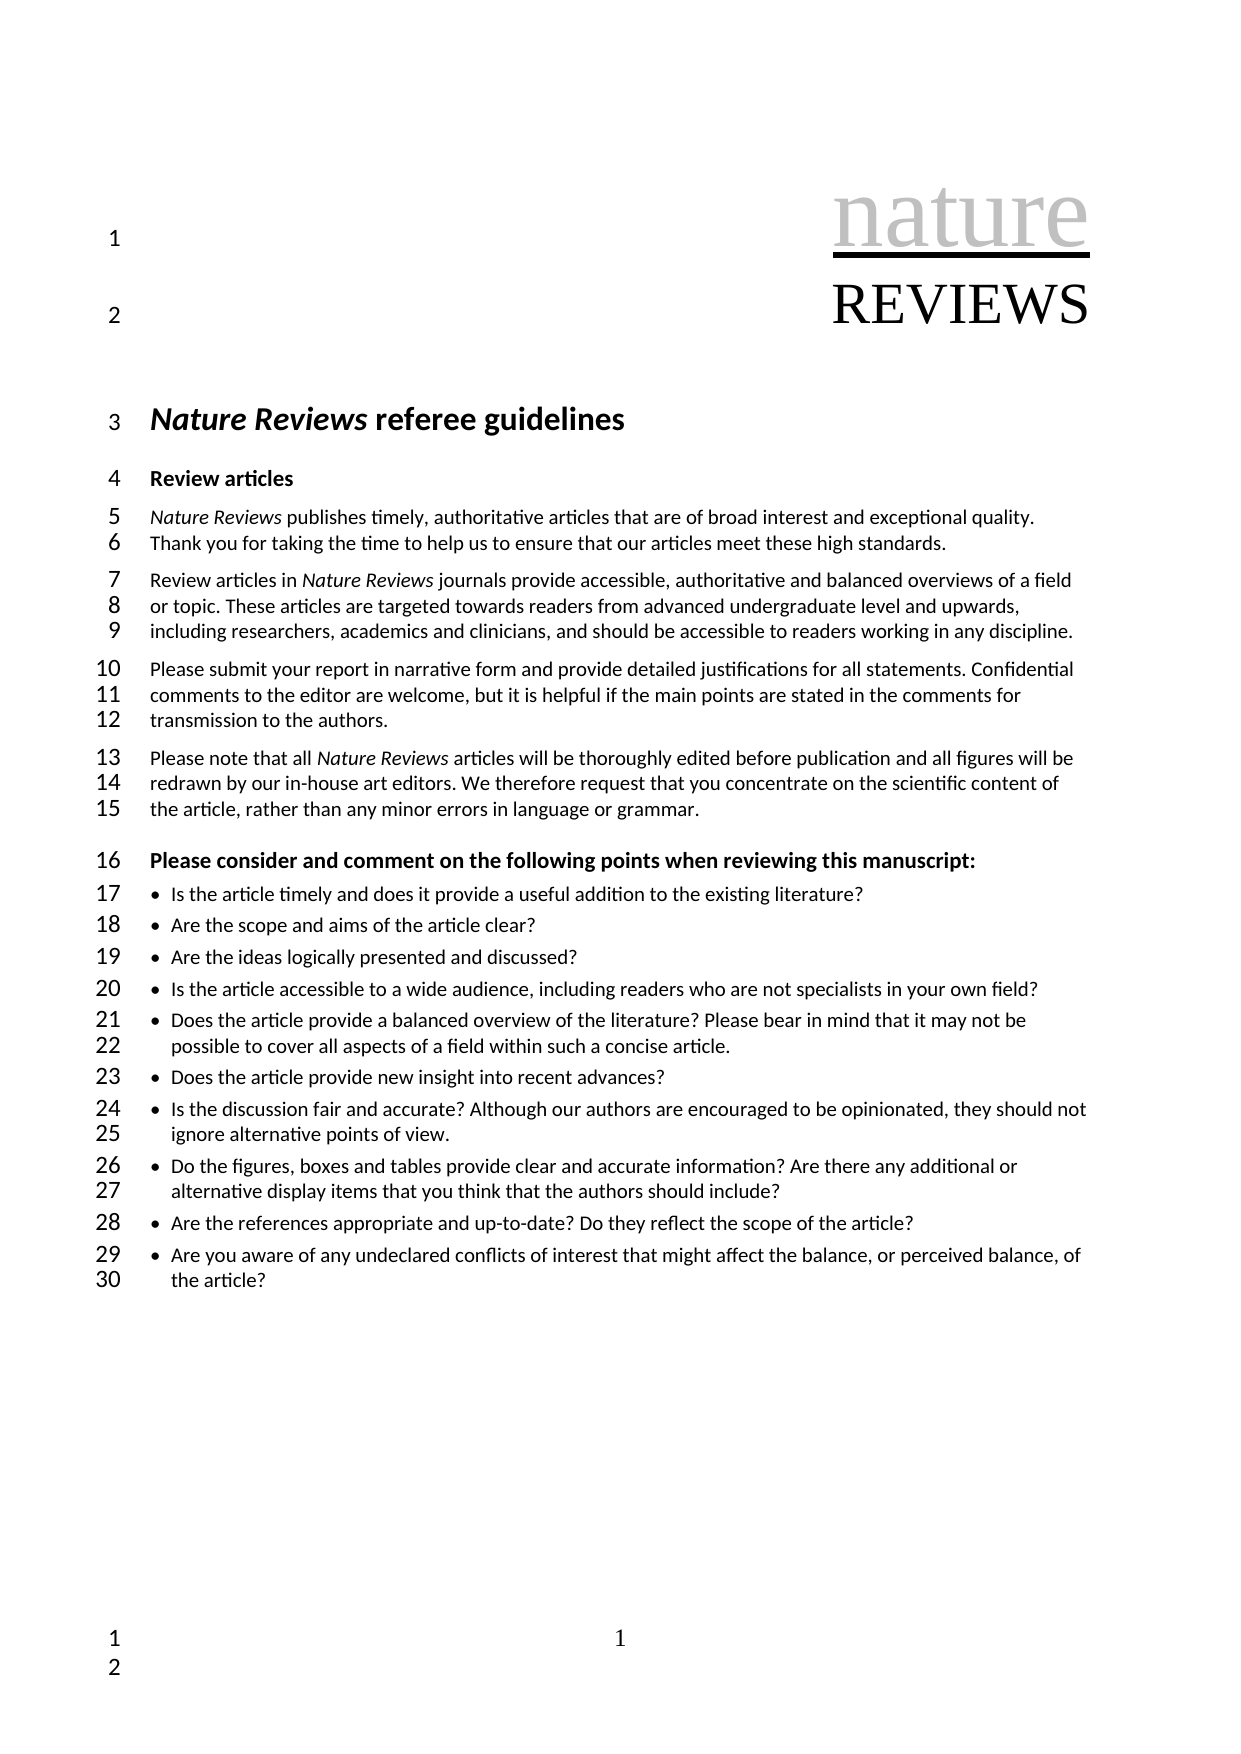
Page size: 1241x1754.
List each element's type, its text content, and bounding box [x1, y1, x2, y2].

text Nature Reviews referee guidelines [150, 398, 1090, 439]
list • Does the article provide new insight into recent advances? [150, 1064, 1090, 1090]
list • Is the article timely and does it provide a useful addition to the existing literature? [150, 881, 1090, 906]
list • Are you aware of any undeclared conflicts of interest that might affect the balance, or perceived balance, of the article? [150, 1242, 1090, 1293]
list • Are the references appropriate and up-to-date? Do they reflect the scope of the article? [150, 1210, 1090, 1236]
text Review articles in Nature Reviews journals provide accessible, authoritative and balanced overviews of a field or topic. These articles are targeted towards readers from advanced undergraduate level and upwards, including researchers, academics and clinicians, and should be accessible to readers working in any discipline. [150, 568, 1090, 644]
text Please note that all Nature Reviews articles will be thoroughly edited before publication and all figures will be redrawn by our in-house art editors. We therefore request that you concentrate on the scientific content of the article, rather than any minor errors in language or grammar. [150, 745, 1090, 821]
text REVIEWS [150, 268, 1090, 336]
text Please submit your report in narrative form and provide detailed justifications for all statements. Confidential comments to the editor are welcome, but it is helpful if the main points are stated in the comments for transmission to the authors. [150, 656, 1090, 733]
list • Is the article accessible to a wide audience, including readers who are not specialists in your own field? [150, 976, 1090, 1001]
text Review articles [150, 464, 1090, 492]
list • Are the ideas logically presented and discussed? [150, 944, 1090, 969]
text nature [150, 150, 1090, 268]
list • Does the article provide a balanced overview of the literature? Please bear in mind that it may not be possible to cover all aspects of a field within such a concise article. [150, 1007, 1090, 1058]
text Nature Reviews publishes timely, authoritative articles that are of broad interest and exceptional quality. Thank you for taking the time to help us to ensure that our articles meet these high standards. [150, 504, 1090, 555]
list • Is the discussion fair and accurate? Although our authors are encouraged to be opinionated, they should not ignore alternative points of view. [150, 1096, 1090, 1147]
list • Do the figures, boxes and tables provide clear and accurate information? Are there any additional or alternative display items that you think that the authors should include? [150, 1153, 1090, 1204]
text Please consider and comment on the following points when reviewing this manuscript: [150, 846, 1090, 874]
list • Are the scope and aims of the article clear? [150, 912, 1090, 938]
